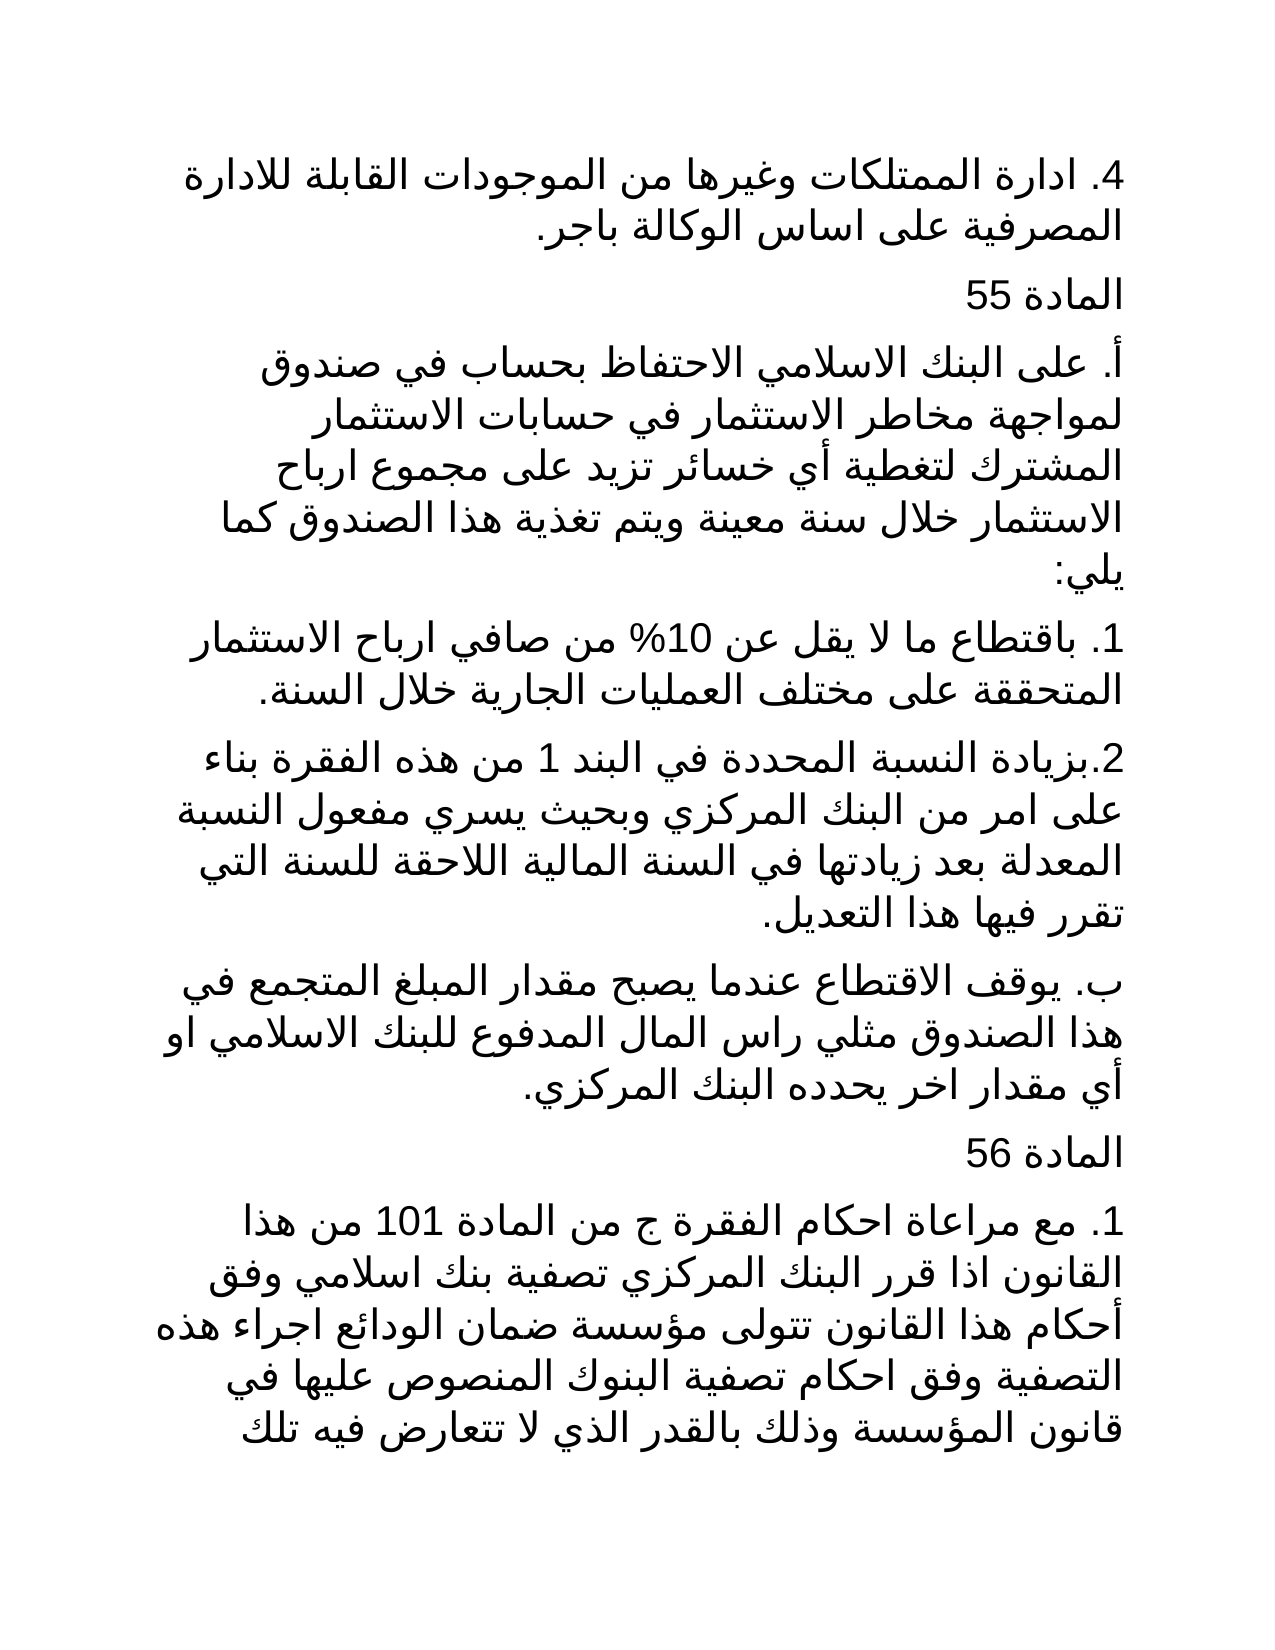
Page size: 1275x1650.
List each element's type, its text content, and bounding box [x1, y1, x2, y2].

text المادة 56 [150, 1128, 1125, 1176]
text ب. يوقف الاقتطاع عندما يصبح مقدار المبلغ المتجمع في هذا الصندوق مثلي راس المال المدفوع للبنك الاسلامي او أي مقدار اخر يحدده البنك المركزي. [150, 957, 1125, 1108]
text أ. على البنك الاسلامي الاحتفاظ بحساب في صندوق لمواجهة مخاطر الاستثمار في حسابات الاستثمار المشترك لتغطية أي خسائر تزيد على مجموع ارباح الاستثمار خلال سنة معينة ويتم تغذية هذا الصندوق كما يلي: [150, 338, 1125, 593]
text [150, 1197, 1125, 1451]
text 4. ادارة الممتلكات وغيرها من الموجودات القابلة للادارة المصرفية على اساس الوكالة باجر. [150, 150, 1125, 249]
text 1. باقتطاع ما لا يقل عن 10% من صافي ارباح الاستثمار المتحققة على مختلف العمليات الجارية خلال السنة. [150, 613, 1125, 713]
text 2.بزيادة النسبة المحددة في البند 1 من هذه الفقرة بناء على امر من البنك المركزي وبحيث يسري مفعول النسبة المعدلة بعد زيادتها في السنة المالية اللاحقة للسنة التي تقرر فيها هذا التعديل. [150, 733, 1125, 936]
text المادة 55 [150, 270, 1125, 318]
